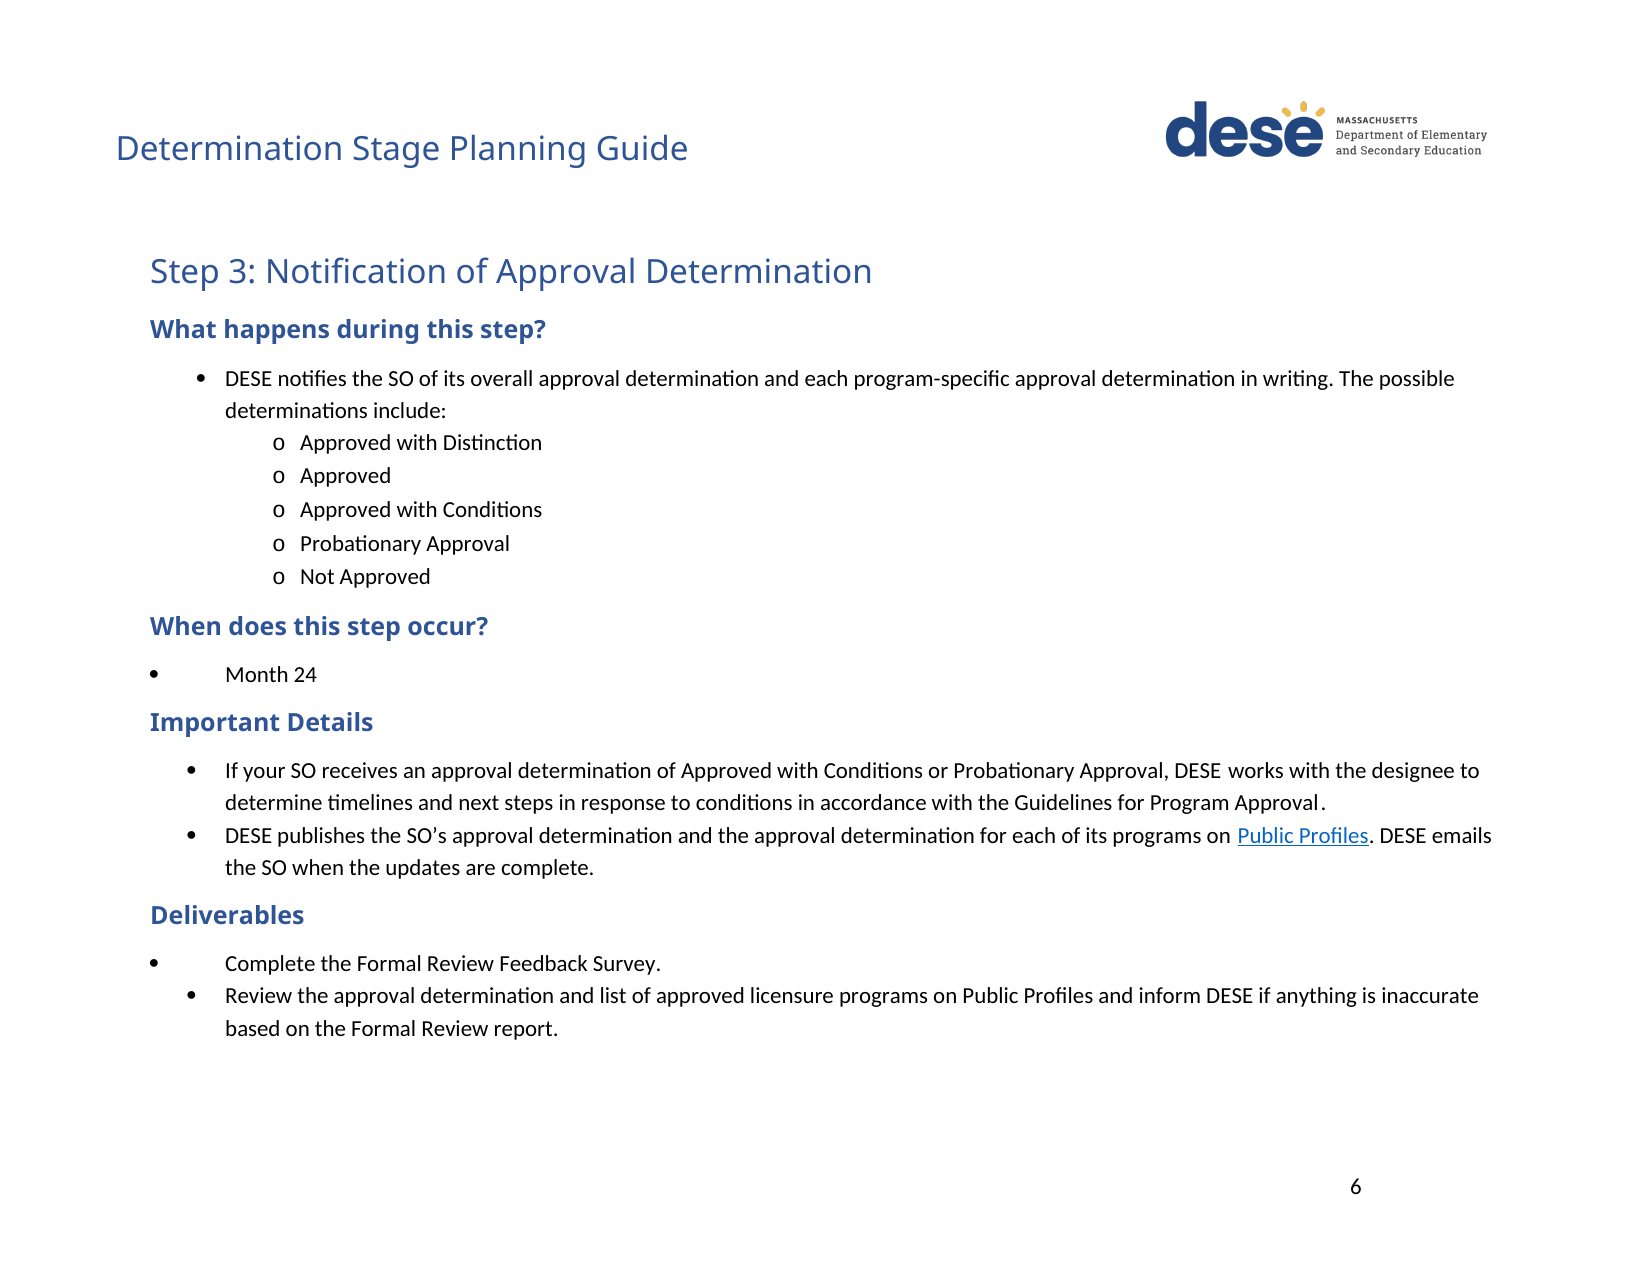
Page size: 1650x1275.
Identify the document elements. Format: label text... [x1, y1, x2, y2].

subtitle Deliverables [150, 898, 1500, 932]
list Approved with Distinction [272, 428, 1500, 457]
subtitle Step 3: Notification of Approval Determination [150, 247, 1500, 293]
list Not Approved [272, 562, 1500, 591]
subtitle When does this step occur? [150, 608, 1500, 642]
list Approved [272, 462, 1500, 491]
list Month 24 [150, 660, 1500, 688]
list DESE publishes the SO’s approval determination and the approval determination for each of its programs on Public Profiles. DESE emails the SO when the updates are complete. [187, 821, 1500, 881]
subtitle Important Details [150, 705, 1500, 739]
list Approved with Conditions [272, 495, 1500, 524]
picture [1156, 85, 1496, 182]
list Probationary Approval [272, 529, 1500, 558]
list Complete the Formal Review Feedback Survey. [150, 949, 1500, 977]
list If your SO receives an approval determination of Approved with Conditions or Probationary Approval, DESE works with the designee to determine timelines and next steps in response to conditions in accordance with the Guidelines for Program Approval. [187, 756, 1500, 817]
list Review the approval determination and list of approved licensure programs on Public Profiles and inform DESE if anything is inaccurate based on the Formal Review report. [187, 981, 1500, 1042]
list DESE notifies the SO of its overall approval determination and each program-specific approval determination in writing. The possible determinations include: [197, 364, 1500, 424]
subtitle What happens during this step? [150, 312, 1500, 346]
